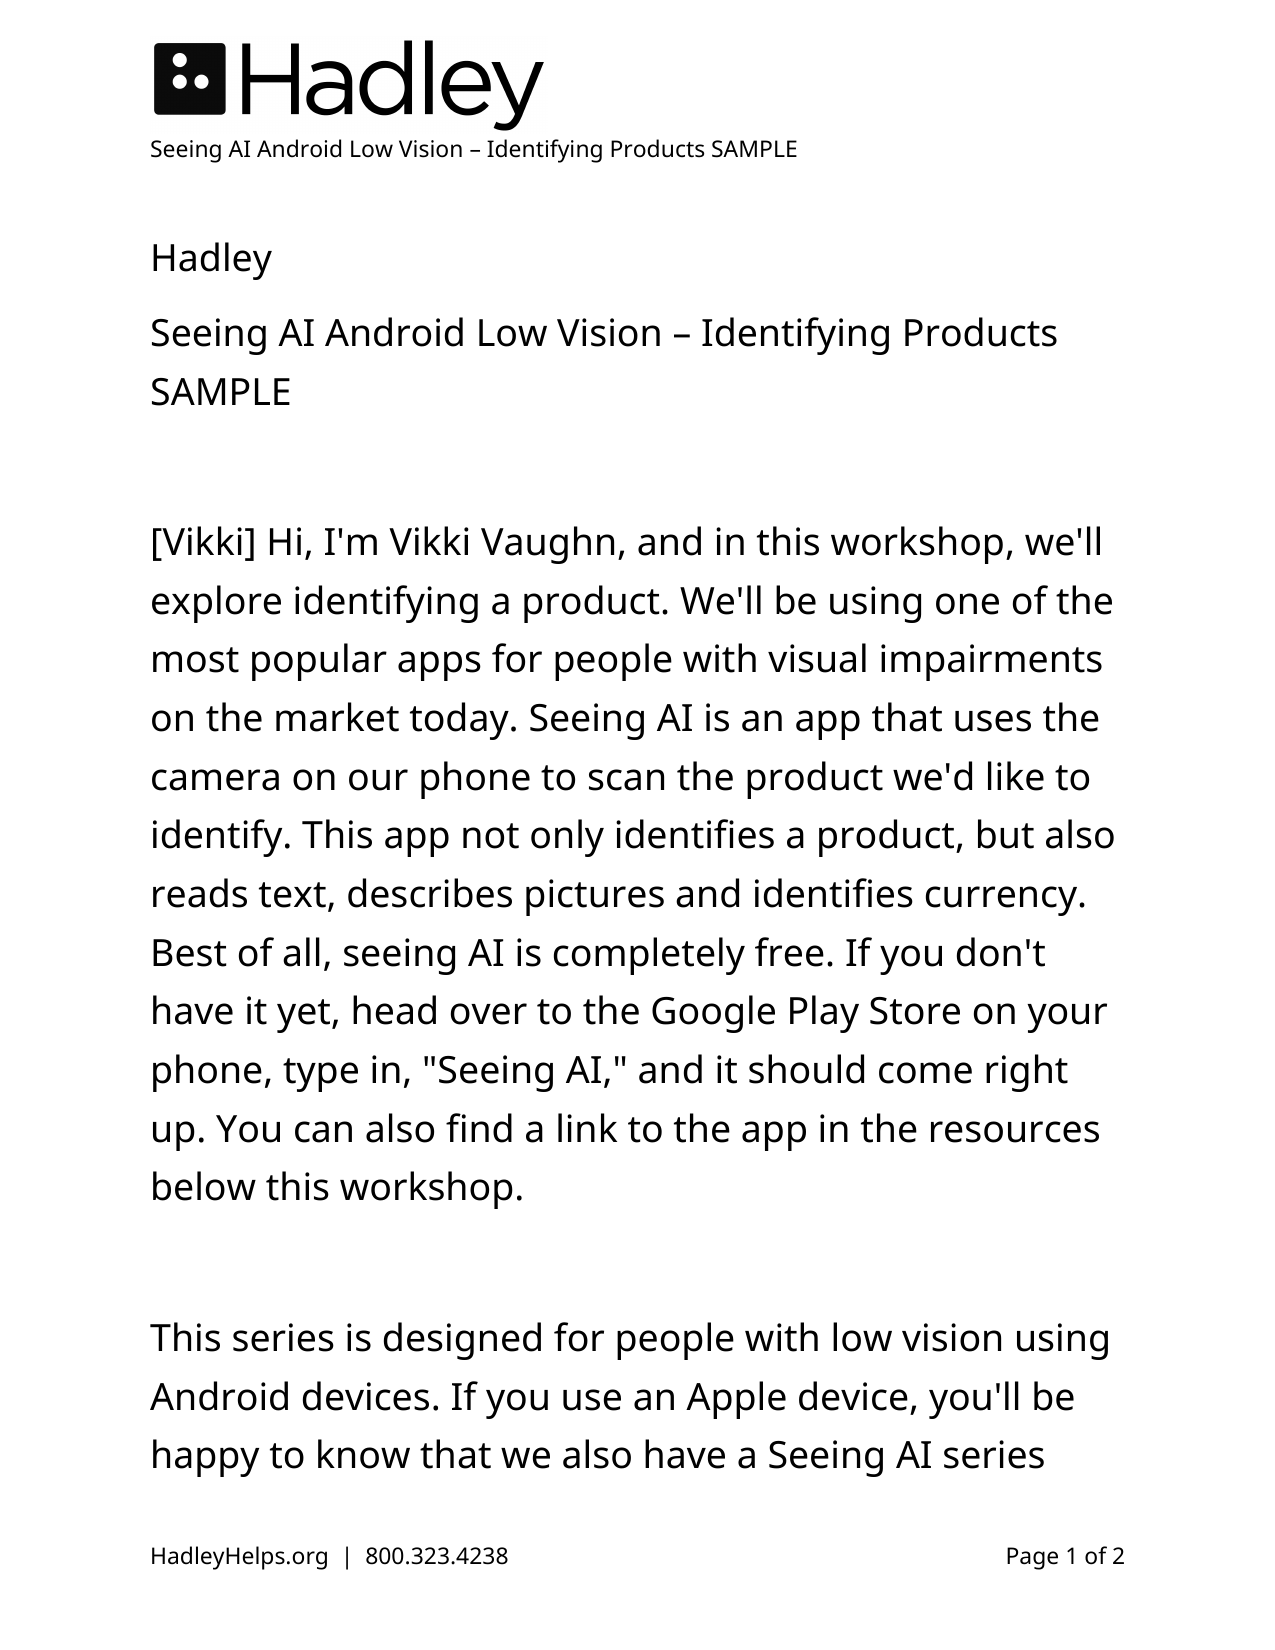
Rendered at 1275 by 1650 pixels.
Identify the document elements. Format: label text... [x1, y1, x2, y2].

text Seeing AI Android Low Vision – Identifying Products SAMPLE [150, 306, 1125, 416]
text [Vikki] Hi, I'm Vikki Vaughn, and in this workshop, we'll explore identifying a product. We'll be using one of the most popular apps for people with visual impairments on the market today. Seeing AI is an app that uses the camera on our phone to scan the product we'd like to identify. This app not only identifies a product, but also reads text, describes pictures and identifies currency. Best of all, seeing AI is completely free. If you don't have it yet, head over to the Google Play Store on your phone, type in, "Seeing AI," and it should come right up. You can also find a link to the app in the resources below this workshop. [150, 515, 1125, 1212]
text Hadley [150, 231, 1125, 282]
picture [150, 36, 548, 134]
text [150, 1311, 1125, 1479]
